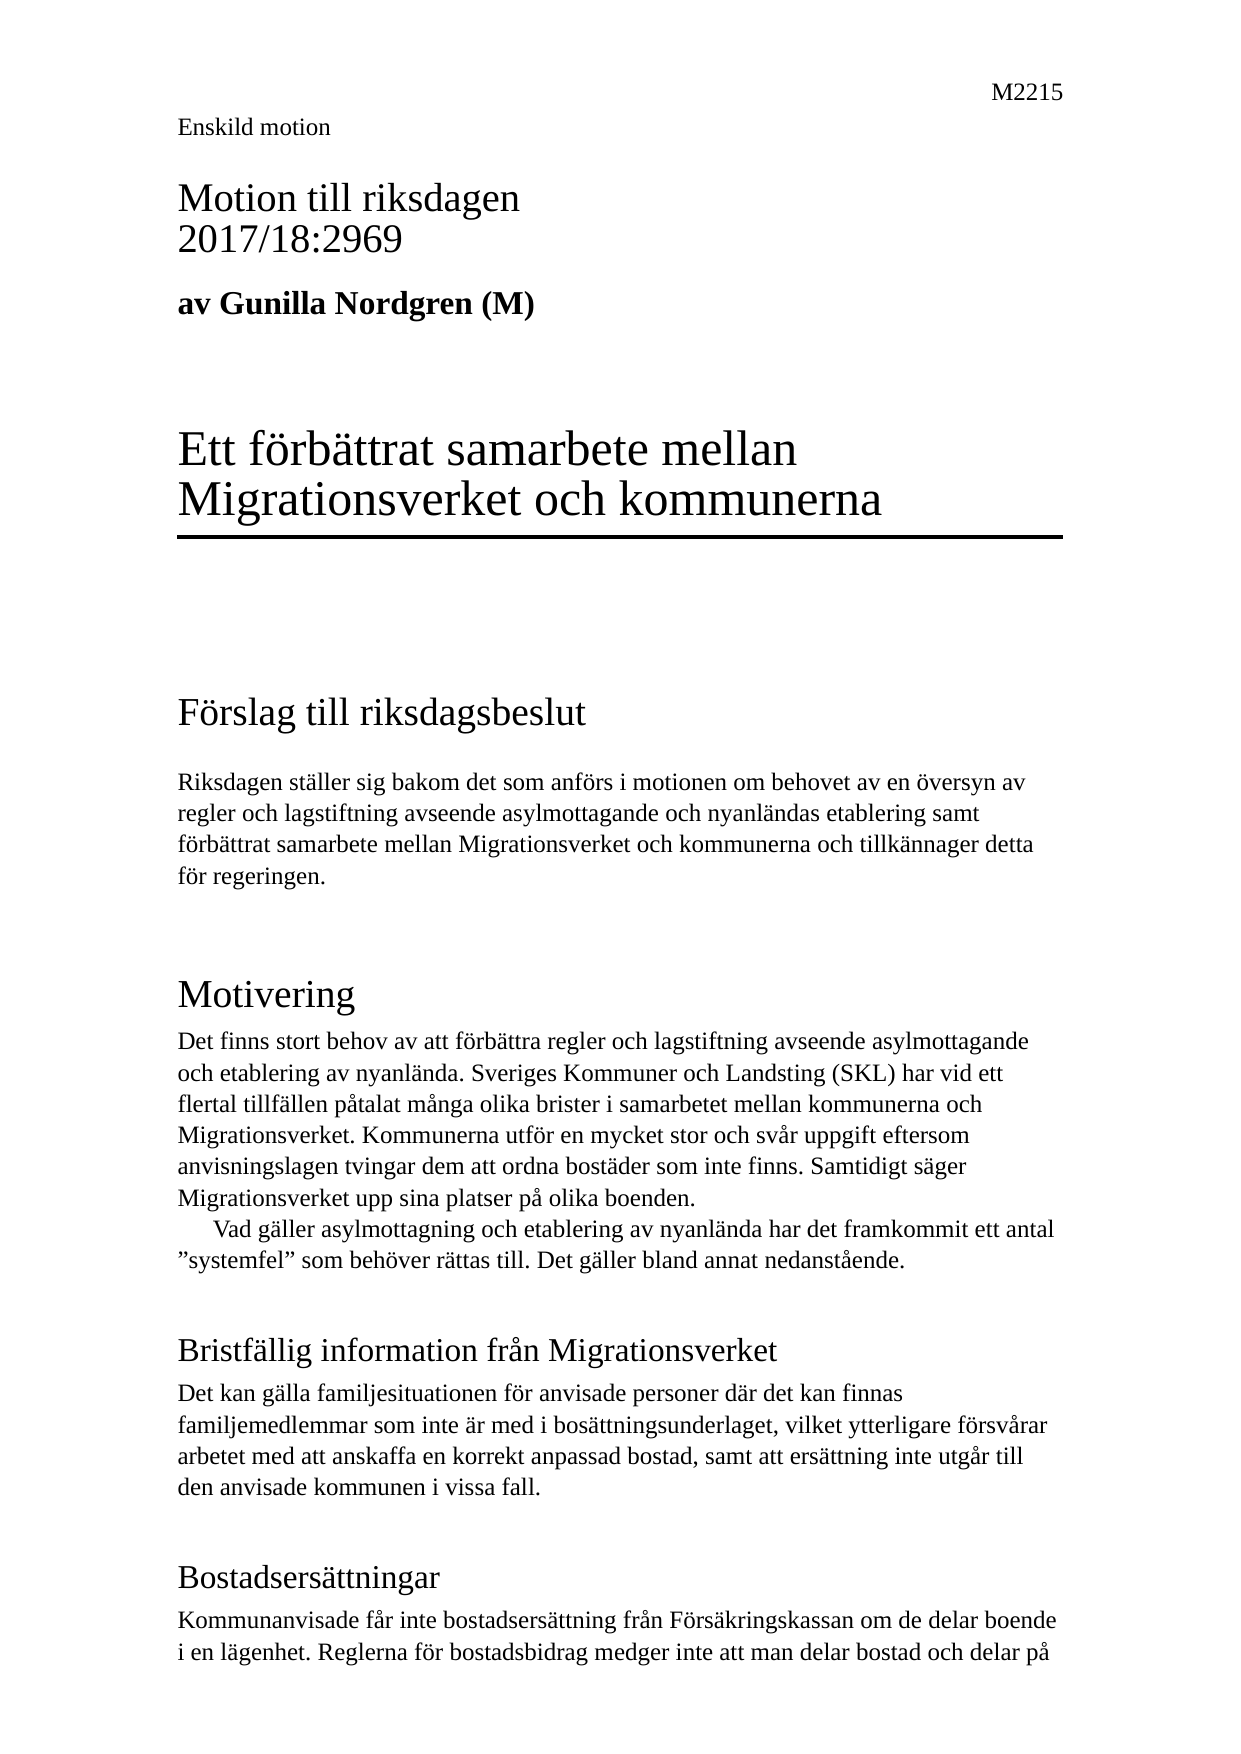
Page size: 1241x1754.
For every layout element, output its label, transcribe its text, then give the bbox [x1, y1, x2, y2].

text Det finns stort behov av att förbättra regler och lagstiftning avseende asylmottagande och etablering av nyanlända. Sveriges Kommuner och Landsting (SKL) har vid ett flertal tillfällen påtalat många olika brister i samarbetet mellan kommunerna och Migrationsverket. Kommunerna utför en mycket stor och svår uppgift eftersom anvisningslagen tvingar dem att ordna bostäder som inte finns. Samtidigt säger Migrationsverket upp sina platser på olika boenden. [177, 1024, 1063, 1211]
text Det kan gälla familjesituationen för anvisade personer där det kan finnas familjemedlemmar som inte är med i bosättningsunderlaget, vilket ytterligare försvårar arbetet med att anskaffa en korrekt anpassad bostad, samt att ersättning inte utgår till den anvisade kommunen i vissa fall. [177, 1376, 1063, 1501]
text Vad gäller asylmottagning och etablering av nyanlända har det framkommit ett antal ”systemfel” som behöver rättas till. Det gäller bland annat nedanstående. [177, 1211, 1063, 1274]
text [177, 1603, 1063, 1666]
subtitle Bostadsersättningar [177, 1563, 1063, 1595]
subtitle Bristfällig information från Migrationsverket [177, 1336, 1063, 1368]
